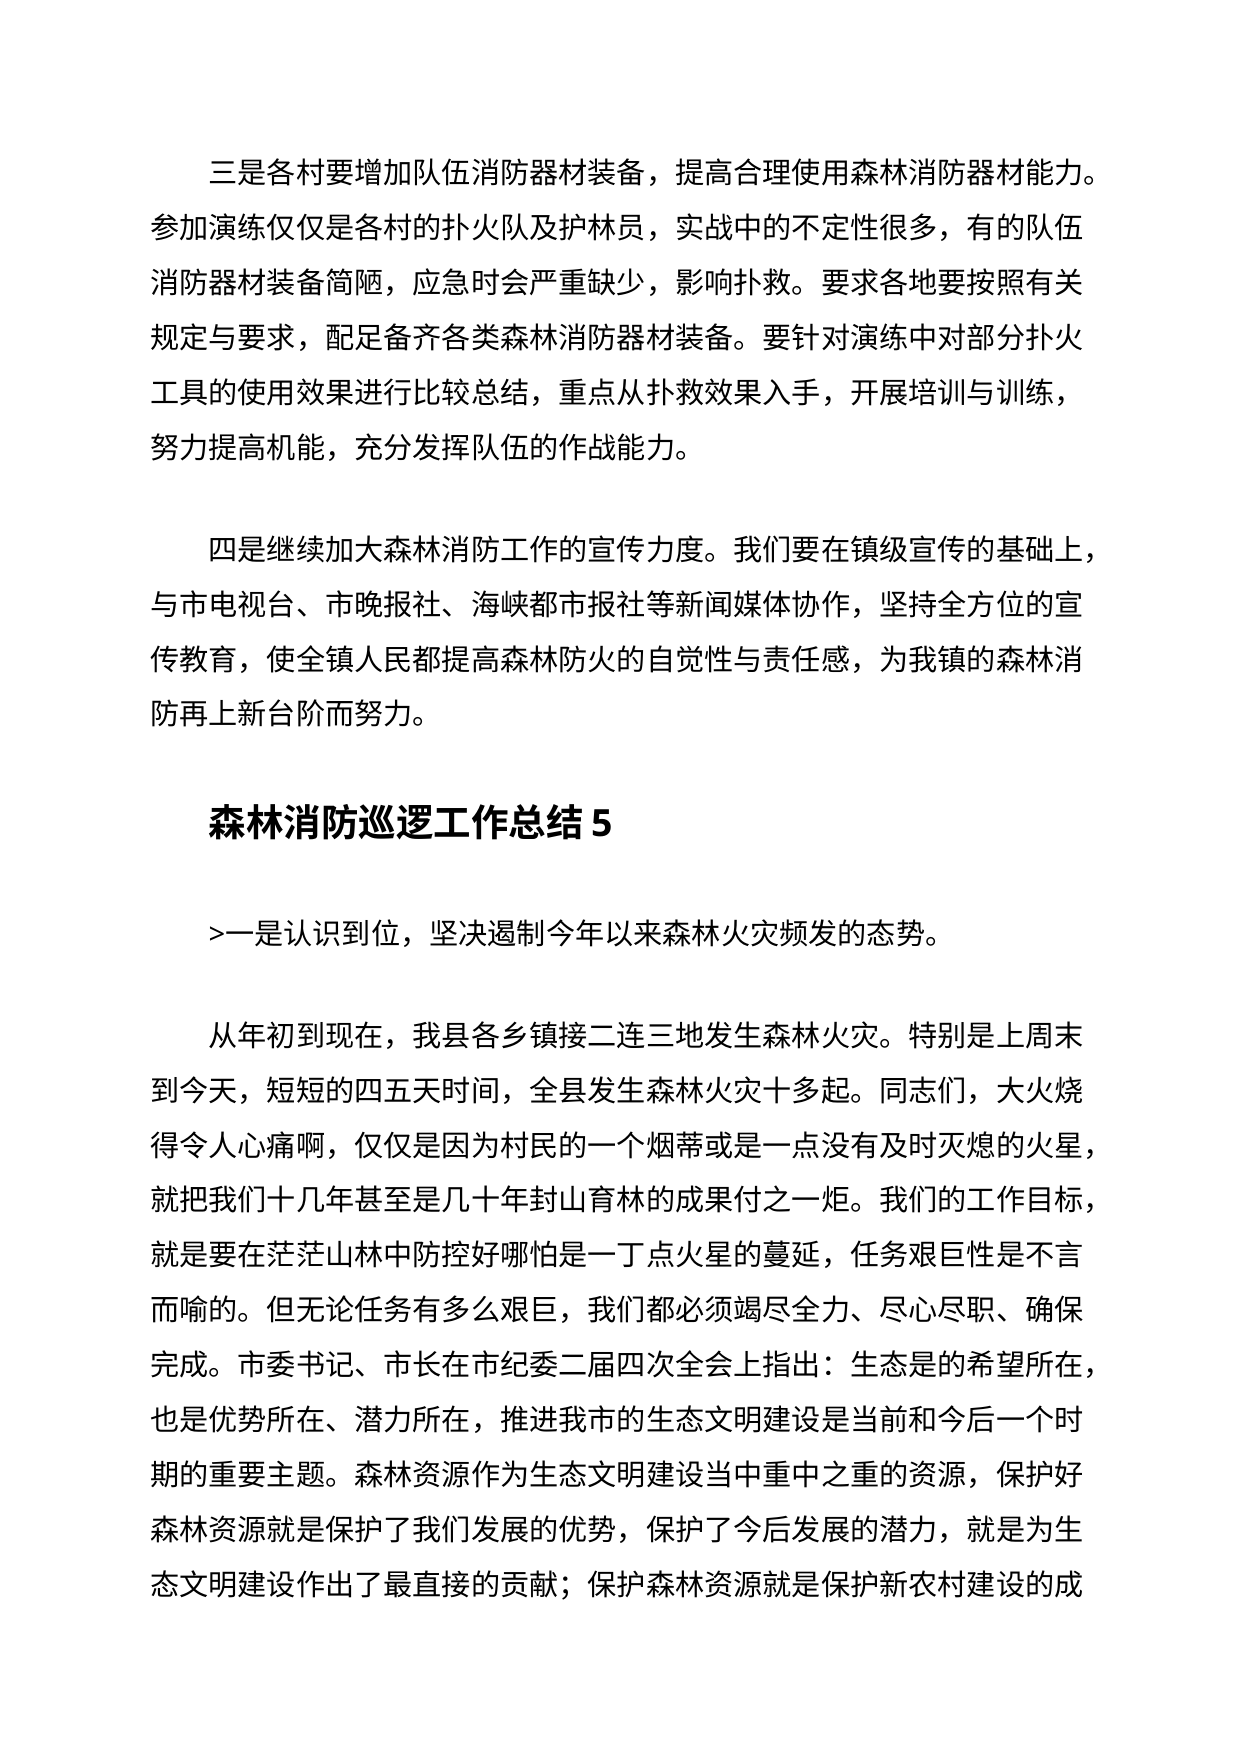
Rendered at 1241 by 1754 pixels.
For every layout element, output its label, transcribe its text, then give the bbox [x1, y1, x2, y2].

text 森林消防巡逻工作总结5 [150, 793, 1090, 847]
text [150, 1012, 1090, 1603]
text 四是继续加大森林消防工作的宣传力度。我们要在镇级宣传的基础上，与市电视台、市晚报社、海峡都市报社等新闻媒体协作，坚持全方位的宣传教育，使全镇人民都提高森林防火的自觉性与责任感，为我镇的森林消防再上新台阶而努力。 [150, 526, 1090, 733]
text >一是认识到位，坚决遏制今年以来森林火灾频发的态势。 [150, 910, 1090, 953]
text 三是各村要增加队伍消防器材装备，提高合理使用森林消防器材能力。参加演练仅仅是各村的扑火队及护林员，实战中的不定性很多，有的队伍消防器材装备简陋，应急时会严重缺少，影响扑救。要求各地要按照有关规定与要求，配足备齐各类森林消防器材装备。要针对演练中对部分扑火工具的使用效果进行比较总结，重点从扑救效果入手，开展培训与训练，努力提高机能，充分发挥队伍的作战能力。 [150, 150, 1090, 467]
